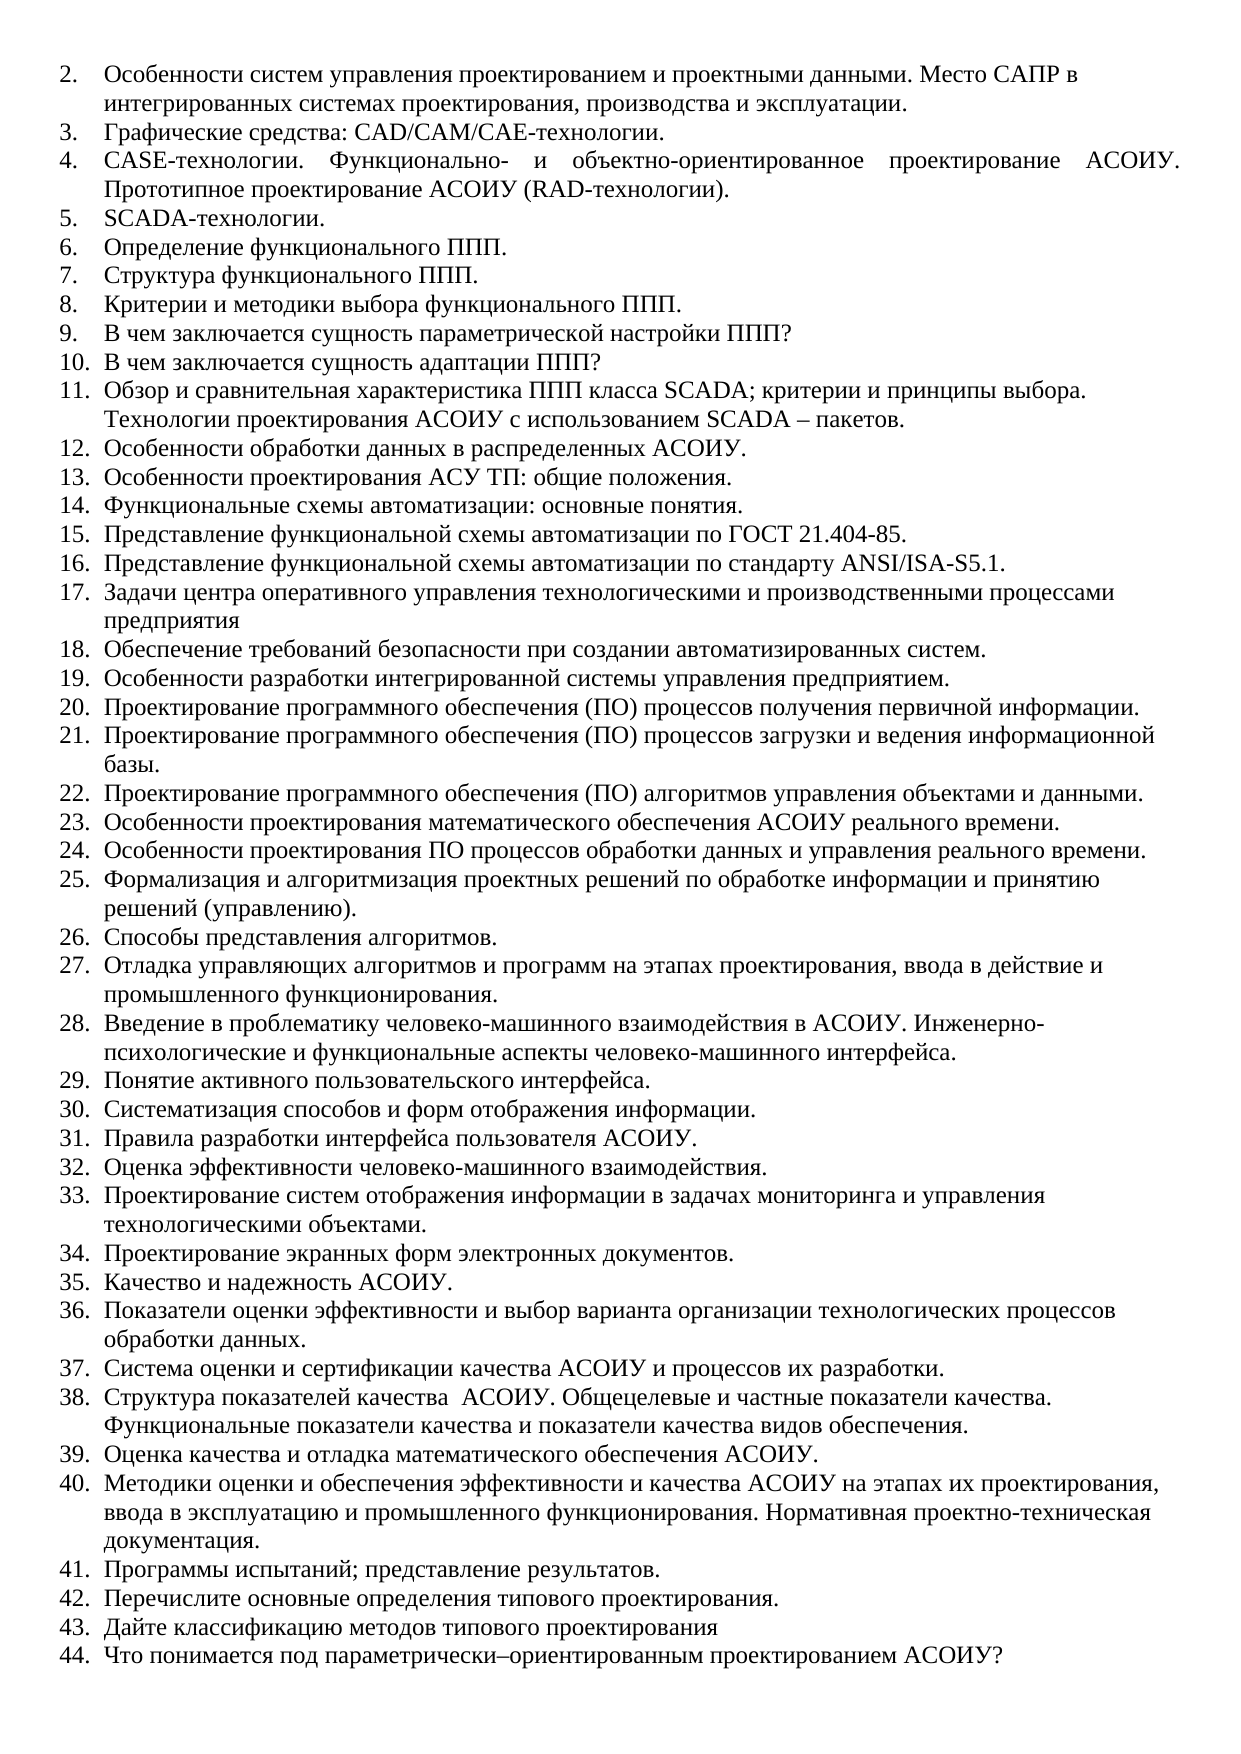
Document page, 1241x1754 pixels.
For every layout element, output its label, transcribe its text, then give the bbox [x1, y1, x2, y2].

list В чем заключается сущность адаптации ППП? [59, 347, 1181, 375]
list Проектирование программного обеспечения (ПО) алгоритмов управления объектами и данными. [59, 778, 1181, 807]
list Система оценки и сертификации качества АСОИУ и процессов их разработки. [59, 1353, 1181, 1382]
list Оценка качества и отладка математического обеспечения АСОИУ. [59, 1439, 1181, 1468]
list Особенности обработки данных в распределенных АСОИУ. [59, 433, 1181, 462]
list SCADA-технологии. [59, 203, 1181, 232]
list Критерии и методики выбора функционального ППП. [59, 289, 1181, 318]
list В чем заключается сущность параметрической настройки ППП? [59, 318, 1181, 347]
list Понятие активного пользовательского интерфейса. [59, 1065, 1181, 1094]
list Структура функционального ППП. [59, 260, 1181, 289]
list Проектирование программного обеспечения (ПО) процессов загрузки и ведения информационной базы. [59, 720, 1181, 778]
list Дайте классификацию методов типового проектирования [59, 1612, 1181, 1640]
list Проектирование систем отображения информации в задачах мониторинга и управления технологическими объектами. [59, 1180, 1181, 1238]
list Отладка управляющих алгоритмов и программ на этапах проектирования, ввода в действие и промышленного функционирования. [59, 950, 1181, 1008]
list Представление функциональной схемы автоматизации по стандарту ANSI/ISA-S5.1. [59, 548, 1181, 577]
list Особенности проектирования математического обеспечения АСОИУ реального времени. [59, 807, 1181, 835]
list Методики оценки и обеспечения эффективности и качества АСОИУ на этапах их проектирования, ввода в эксплуатацию и промышленного функционирования. Нормативная проектно-техническая документация. [59, 1468, 1181, 1554]
list CASE-технологии. Функционально- и объектно-ориентированное проектирование АСОИУ. Прототипное проектирование АСОИУ (RAD-технологии). [59, 145, 1181, 203]
list Структура показателей качества АСОИУ. Общецелевые и частные показатели качества. Функциональные показатели качества и показатели качества видов обеспечения. [59, 1382, 1181, 1439]
list Функциональные схемы автоматизации: основные понятия. [59, 490, 1181, 519]
list Проектирование экранных форм электронных документов. [59, 1238, 1181, 1267]
list Графические средства: CAD/CAM/CAE-технологии. [59, 117, 1181, 145]
list Обзор и сравнительная характеристика ППП класса SCADA; критерии и принципы выбора. Технологии проектирования АСОИУ с использованием SCADA – пакетов. [59, 375, 1181, 433]
list Способы представления алгоритмов. [59, 922, 1181, 950]
list Качество и надежность АСОИУ. [59, 1267, 1181, 1295]
list Правила разработки интерфейса пользователя АСОИУ. [59, 1123, 1181, 1152]
list Особенности систем управления проектированием и проектными данными. Место САПР в интегрированных системах проектирования, производства и эксплуатации. [59, 59, 1181, 117]
list Задачи центра оперативного управления технологическими и производственными процессами предприятия [59, 577, 1181, 634]
list Что понимается под параметрически–ориентированным проектированием АСОИУ? [59, 1640, 1181, 1669]
list Показатели оценки эффективности и выбор варианта организации технологических процессов обработки данных. [59, 1295, 1181, 1353]
list Оценка эффективности человеко-машинного взаимодействия. [59, 1152, 1181, 1180]
list Особенности проектирования АСУ ТП: общие положения. [59, 462, 1181, 490]
list Обеспечение требований безопасности при создании автоматизированных систем. [59, 634, 1181, 663]
list Представление функциональной схемы автоматизации по ГОСТ 21.404-85. [59, 519, 1181, 548]
list Проектирование программного обеспечения (ПО) процессов получения первичной информации. [59, 692, 1181, 720]
list Особенности проектирования ПО процессов обработки данных и управления реального времени. [59, 835, 1181, 864]
list Определение функционального ППП. [59, 232, 1181, 260]
list Систематизация способов и форм отображения информации. [59, 1094, 1181, 1123]
list Формализация и алгоритмизация проектных решений по обработке информации и принятию решений (управлению). [59, 864, 1181, 922]
list Особенности разработки интегрированной системы управления предприятием. [59, 663, 1181, 692]
list Введение в проблематику человеко-машинного взаимодействия в АСОИУ. Инженерно-психологические и функциональные аспекты человеко-машинного интерфейса. [59, 1008, 1181, 1065]
list Программы испытаний; представление результатов. [59, 1554, 1181, 1583]
list Перечислите основные определения типового проектирования. [59, 1583, 1181, 1612]
